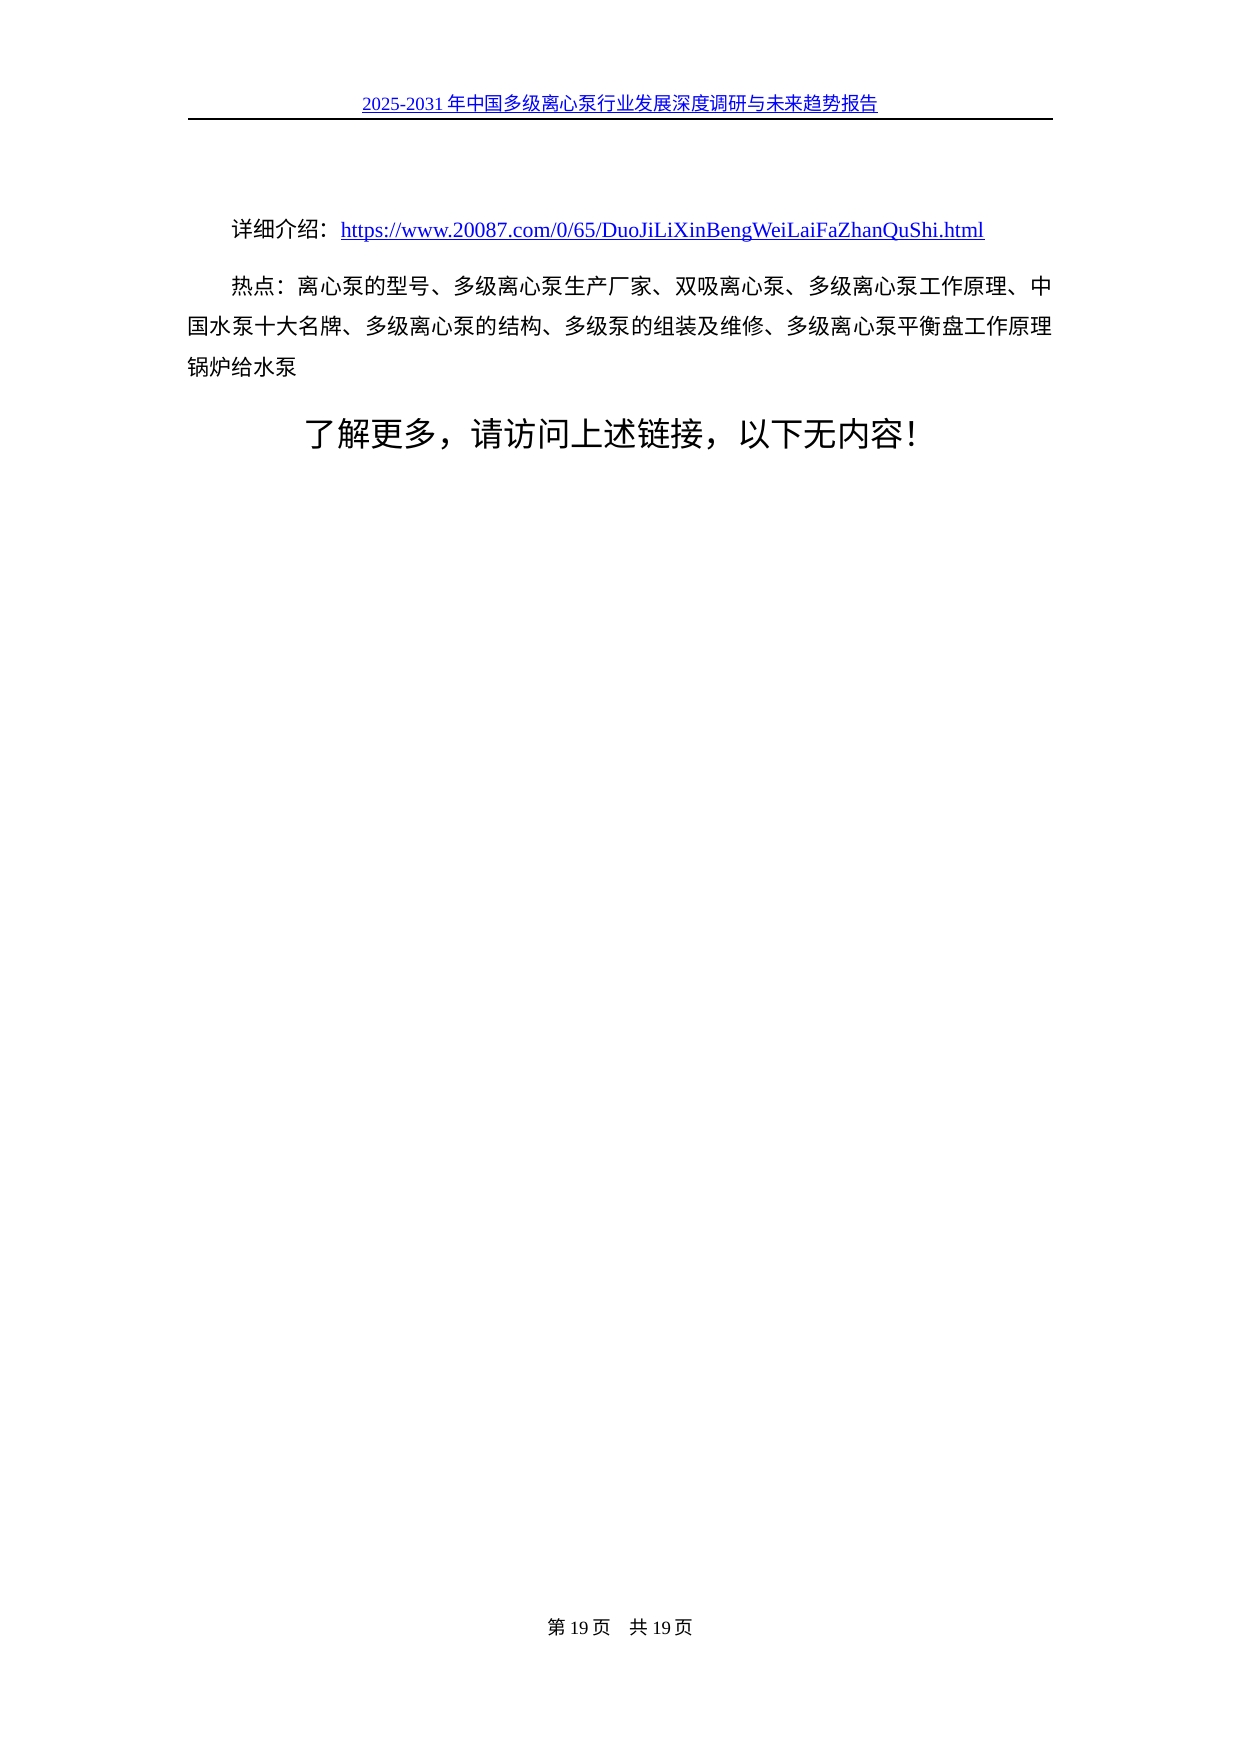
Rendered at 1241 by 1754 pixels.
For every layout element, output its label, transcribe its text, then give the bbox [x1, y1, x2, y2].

title 了解更多，请访问上述链接，以下无内容！ [187, 399, 1053, 464]
text 详细介绍：https://www.20087.com/0/65/DuoJiLiXinBengWeiLaiFaZhanQuShi.html [187, 212, 1053, 244]
text 热点：离心泵的型号、多级离心泵生产厂家、双吸离心泵、多级离心泵工作原理、中国水泵十大名牌、多级离心泵的结构、多级泵的组装及维修、多级离心泵平衡盘工作原理、锅炉给水泵 [187, 268, 1053, 382]
